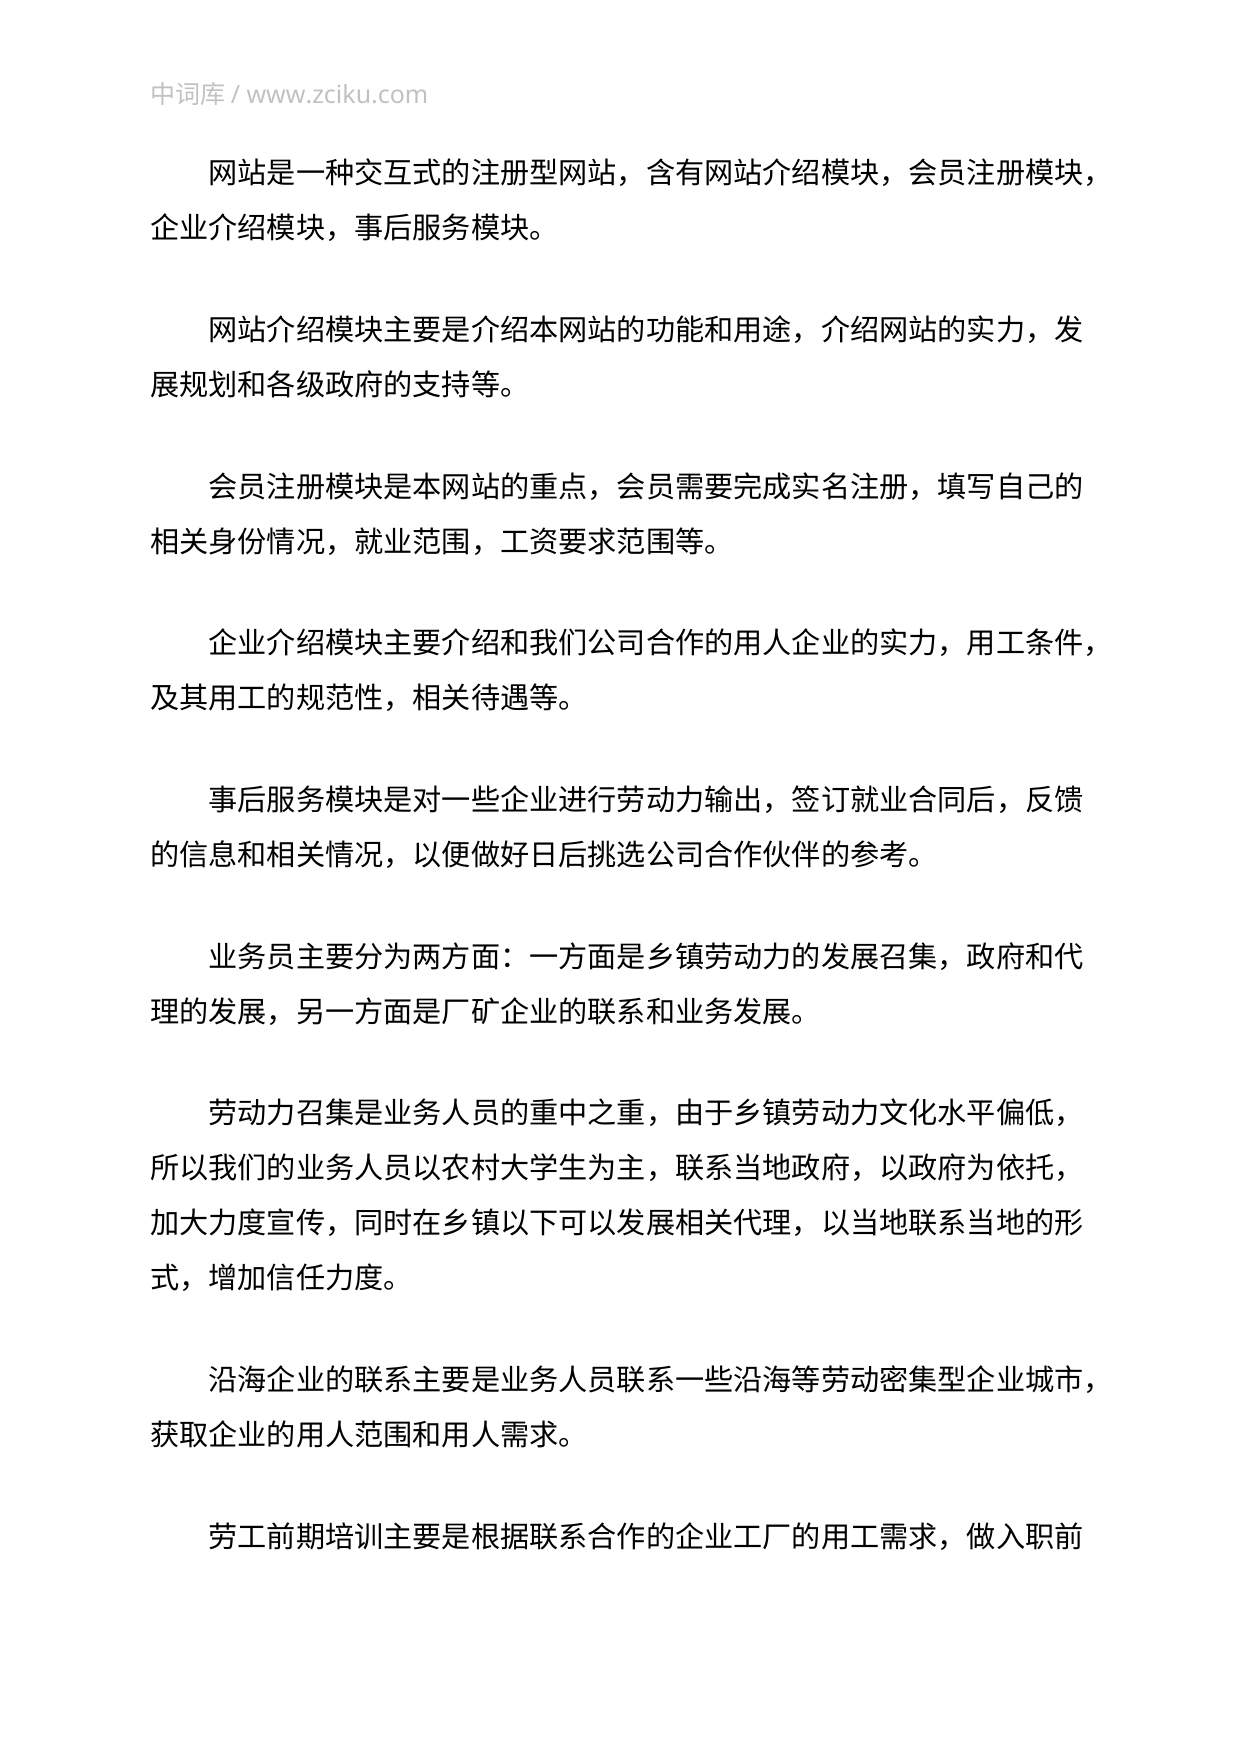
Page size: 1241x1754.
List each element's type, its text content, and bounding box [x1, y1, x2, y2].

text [150, 1513, 1090, 1555]
text 劳动力召集是业务人员的重中之重，由于乡镇劳动力文化水平偏低，所以我们的业务人员以农村大学生为主，联系当地政府，以政府为依托，加大力度宣传，同时在乡镇以下可以发展相关代理，以当地联系当地的形式，增加信任力度。 [150, 1090, 1090, 1297]
text 业务员主要分为两方面：一方面是乡镇劳动力的发展召集，政府和代理的发展，另一方面是厂矿企业的联系和业务发展。 [150, 933, 1090, 1031]
text 会员注册模块是本网站的重点，会员需要完成实名注册，填写自己的相关身份情况，就业范围，工资要求范围等。 [150, 463, 1090, 561]
text 企业介绍模块主要介绍和我们公司合作的用人企业的实力，用工条件，及其用工的规范性，相关待遇等。 [150, 620, 1090, 717]
text 沿海企业的联系主要是业务人员联系一些沿海等劳动密集型企业城市，获取企业的用人范围和用人需求。 [150, 1356, 1090, 1454]
text 网站介绍模块主要是介绍本网站的功能和用途，介绍网站的实力，发展规划和各级政府的支持等。 [150, 307, 1090, 404]
text 网站是一种交互式的注册型网站，含有网站介绍模块，会员注册模块，企业介绍模块，事后服务模块。 [150, 150, 1090, 247]
text 事后服务模块是对一些企业进行劳动力输出，签订就业合同后，反馈的信息和相关情况，以便做好日后挑选公司合作伙伴的参考。 [150, 777, 1090, 874]
